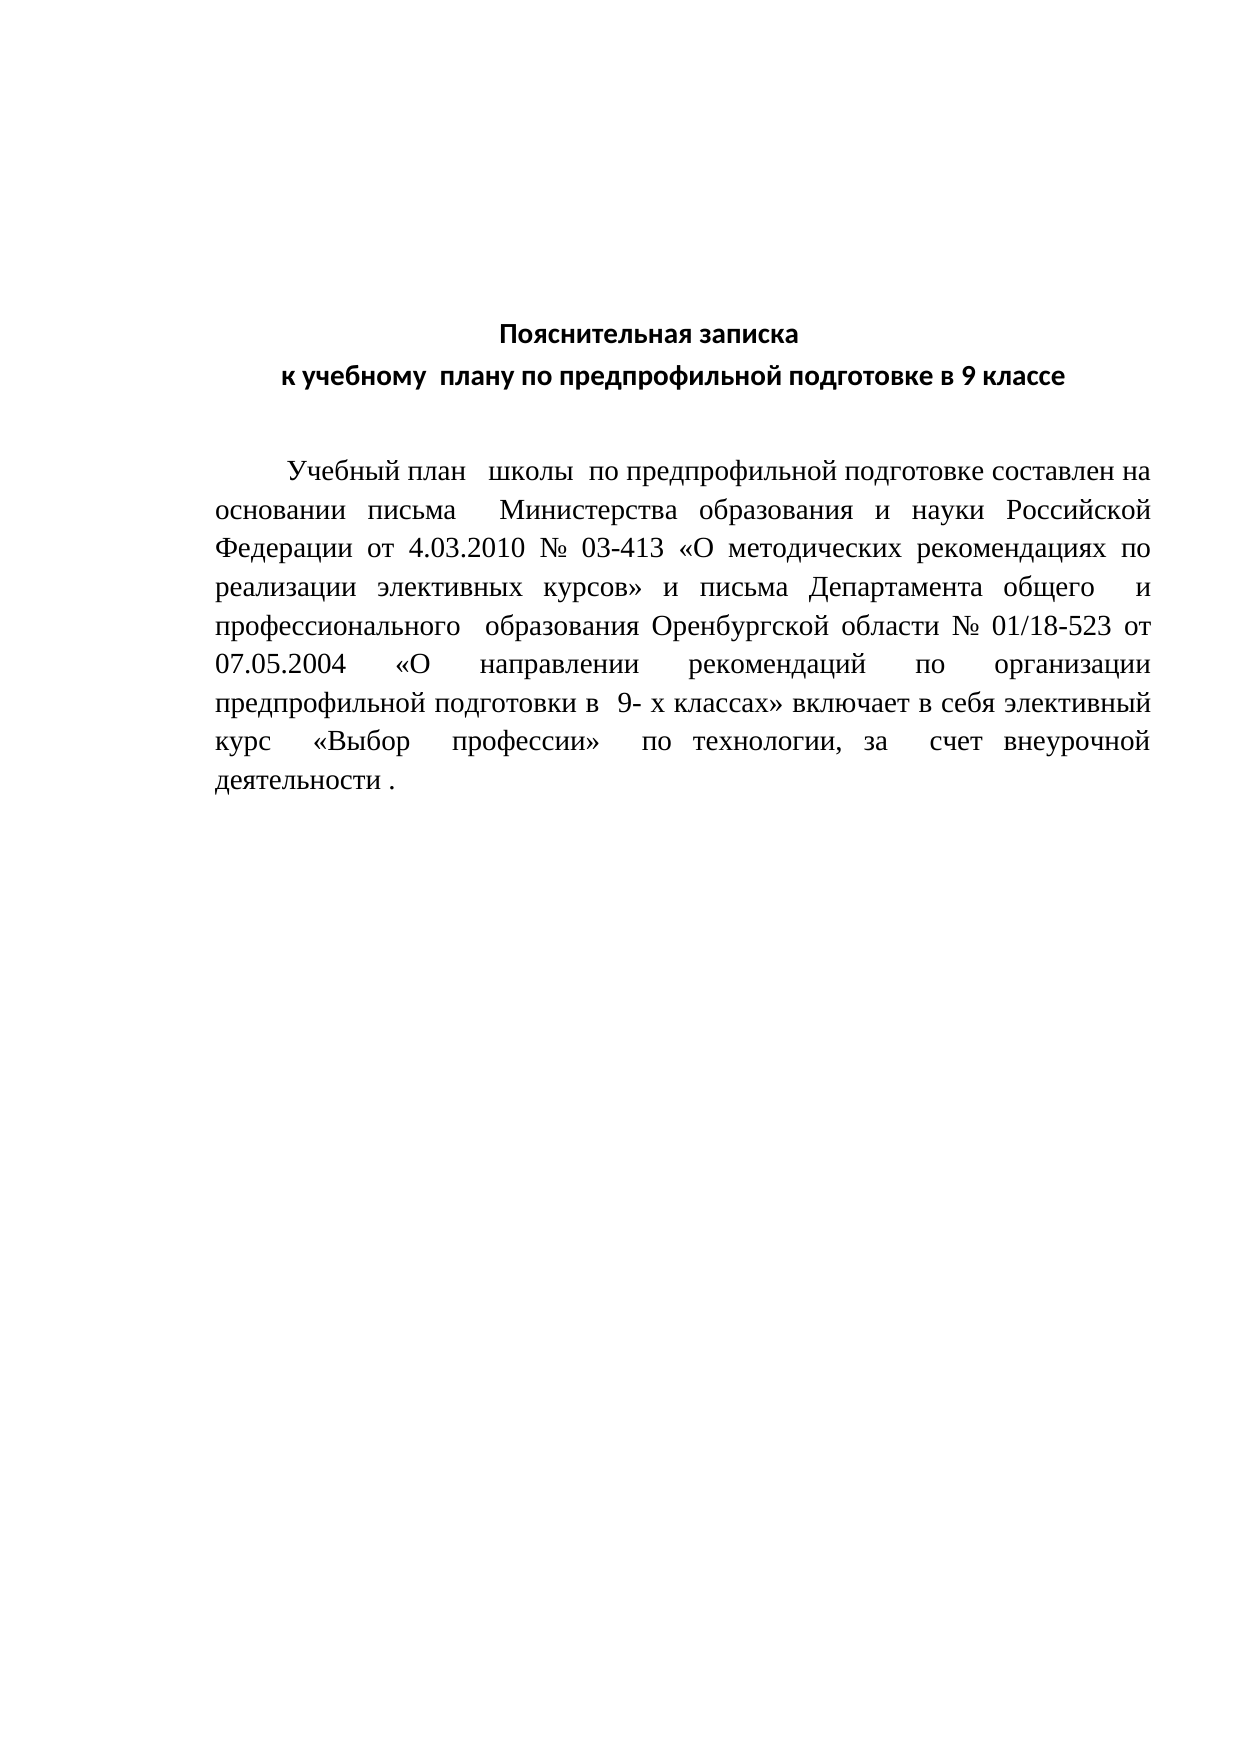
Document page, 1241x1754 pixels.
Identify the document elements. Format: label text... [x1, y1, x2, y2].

subtitle Пояснительная записка [177, 315, 1152, 351]
text Учебный план школы по предпрофильной подготовке составлен на основании письма Министерства образования и науки Российской Федерации от 4.03.2010 № 03-413 «О методических рекомендациях по реализации элективных курсов» и письма Департамента общего и профессионального образования Оренбургской области № 01/18-523 от 07.05.2004 «О направлении рекомендаций по организации предпрофильной подготовки в 9- х классах» включает в себя элективный курс «Выбор профессии» по технологии, за счет внеурочной деятельности . [215, 453, 1152, 795]
list к учебному плану по предпрофильной подготовке в 9 классе [162, 357, 1152, 392]
